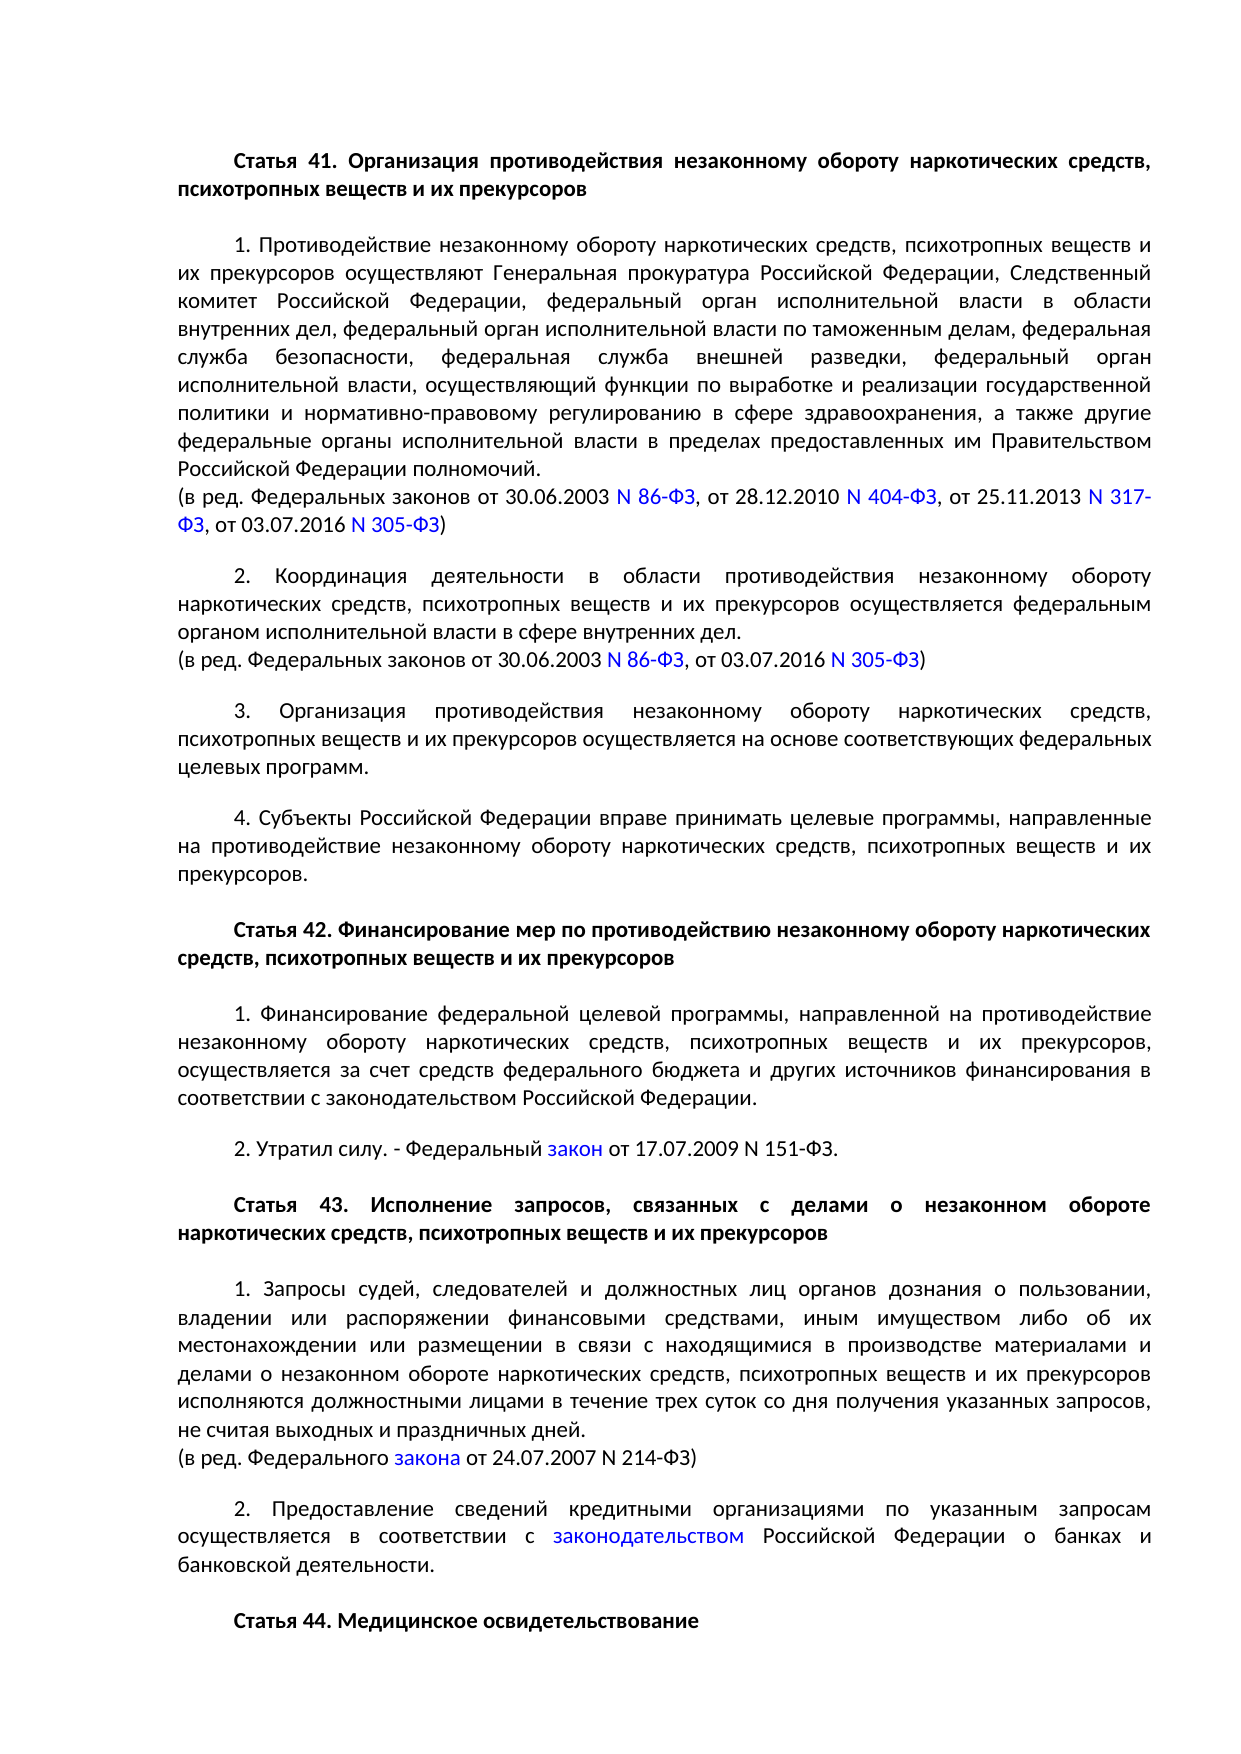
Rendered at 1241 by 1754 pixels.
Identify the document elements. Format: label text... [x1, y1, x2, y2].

text 4. Субъекты Российской Федерации вправе принимать целевые программы, направленные на противодействие незаконному обороту наркотических средств, психотропных веществ и их прекурсоров. [177, 803, 1152, 887]
text 2. Координация деятельности в области противодействия незаконному обороту наркотических средств, психотропных веществ и их прекурсоров осуществляется федеральным органом исполнительной власти в сфере внутренних дел. [177, 561, 1152, 645]
text 2. Утратил силу. - Федеральный закон от 17.07.2009 N 151-ФЗ. [177, 1134, 1152, 1162]
text 3. Организация противодействия незаконному обороту наркотических средств, психотропных веществ и их прекурсоров осуществляется на основе соответствующих федеральных целевых программ. [177, 696, 1152, 780]
title Статья 43. Исполнение запросов, связанных с делами о незаконном обороте наркотических средств, психотропных веществ и их прекурсоров [177, 1191, 1152, 1247]
text (в ред. Федеральных законов от 30.06.2003 N 86-ФЗ, от 03.07.2016 N 305-ФЗ) [177, 645, 1152, 673]
text 1. Финансирование федеральной целевой программы, направленной на противодействие незаконному обороту наркотических средств, психотропных веществ и их прекурсоров, осуществляется за счет средств федерального бюджета и других источников финансирования в соответствии с законодательством Российской Федерации. [177, 999, 1152, 1112]
text 1. Запросы судей, следователей и должностных лиц органов дознания о пользовании, владении или распоряжении финансовыми средствами, иным имуществом либо об их местонахождении или размещении в связи с находящимися в производстве материалами и делами о незаконном обороте наркотических средств, психотропных веществ и их прекурсоров исполняются должностными лицами в течение трех суток со дня получения указанных запросов, не считая выходных и праздничных дней. [177, 1274, 1152, 1443]
title Статья 42. Финансирование мер по противодействию незаконному обороту наркотических средств, психотропных веществ и их прекурсоров [177, 915, 1152, 971]
title Статья 44. Медицинское освидетельствование [177, 1606, 1152, 1634]
text (в ред. Федерального закона от 24.07.2007 N 214-ФЗ) [177, 1443, 1152, 1471]
title Статья 41. Организация противодействия незаконному обороту наркотических средств, психотропных веществ и их прекурсоров [177, 146, 1152, 202]
text 1. Противодействие незаконному обороту наркотических средств, психотропных веществ и их прекурсоров осуществляют Генеральная прокуратура Российской Федерации, Следственный комитет Российской Федерации, федеральный орган исполнительной власти в области внутренних дел, федеральный орган исполнительной власти по таможенным делам, федеральная служба безопасности, федеральная служба внешней разведки, федеральный орган исполнительной власти, осуществляющий функции по выработке и реализации государственной политики и нормативно-правовому регулированию в сфере здравоохранения, а также другие федеральные органы исполнительной власти в пределах предоставленных им Правительством Российской Федерации полномочий. [177, 230, 1152, 482]
text 2. Предоставление сведений кредитными организациями по указанным запросам осуществляется в соответствии с законодательством Российской Федерации о банках и банковской деятельности. [177, 1494, 1152, 1578]
text (в ред. Федеральных законов от 30.06.2003 N 86-ФЗ, от 28.12.2010 N 404-ФЗ, от 25.11.2013 N 317-ФЗ, от 03.07.2016 N 305-ФЗ) [177, 482, 1152, 538]
